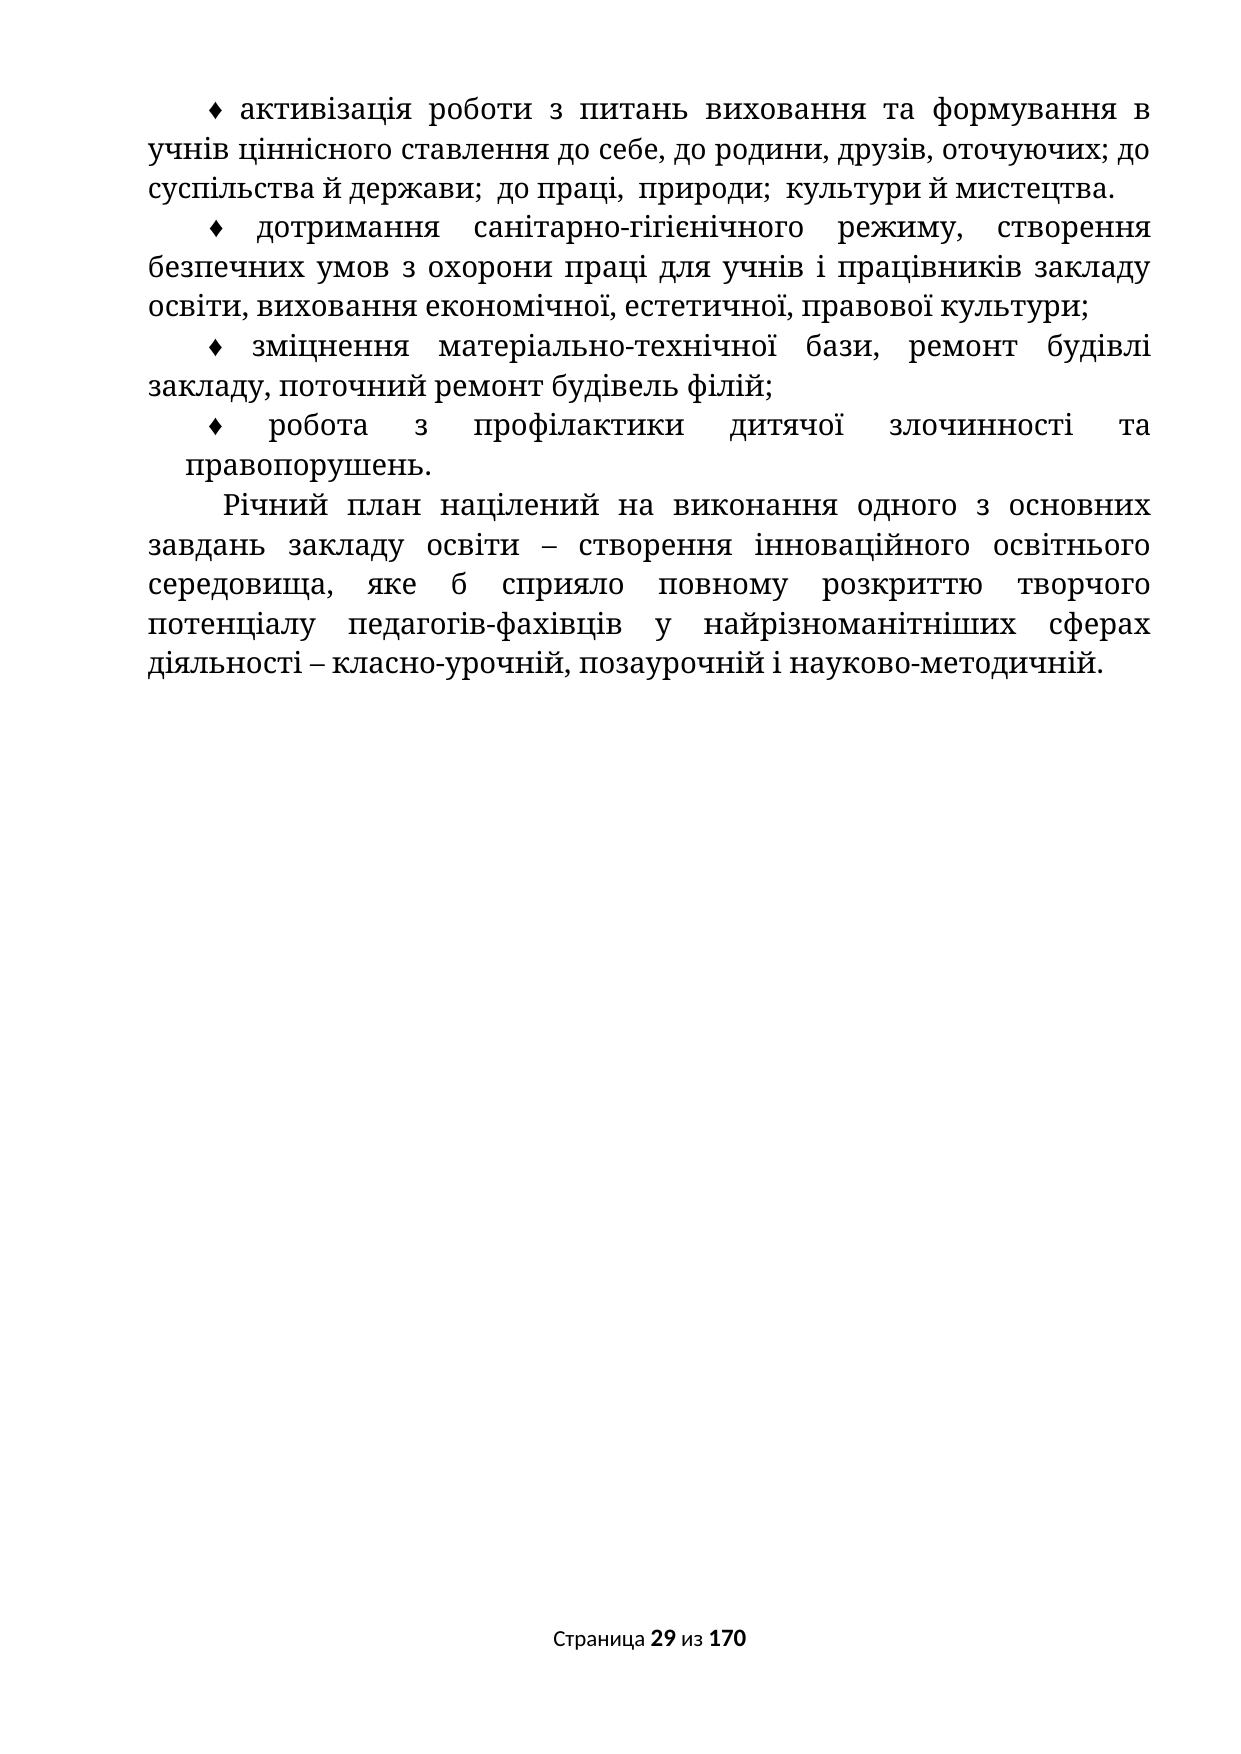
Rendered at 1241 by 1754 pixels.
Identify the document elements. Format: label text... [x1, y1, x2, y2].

text Річний план націлений на виконання одного з основних завдань закладу освіти – створення інноваційного освітнього середовища, яке б сприяло повному розкриттю творчого потенціалу педагогів-фахівців у найрізноманітніших сферах діяльності – класно-урочній, позаурочній і науково-методичній. [148, 484, 1152, 682]
text ♦ зміцнення матеріально-технічної бази, ремонт будівлі закладу, поточний ремонт будівель філій; [148, 325, 1152, 405]
text ♦ дотримання санітарно-гігієнічного режиму, створення безпечних умов з охорони праці для учнів і працівників закладу освіти, виховання економічної, естетичної, правової культури; [148, 206, 1152, 325]
text ♦ активізація роботи з питань виховання та формування в учнів ціннісного ставлення до себе, до родини, друзів, оточуючих; до суспільства й держави; до праці, природи; культури й мистецтва. [148, 88, 1152, 206]
text ♦ робота з профілактики дитячої злочинності та правопорушень. [185, 405, 1152, 484]
